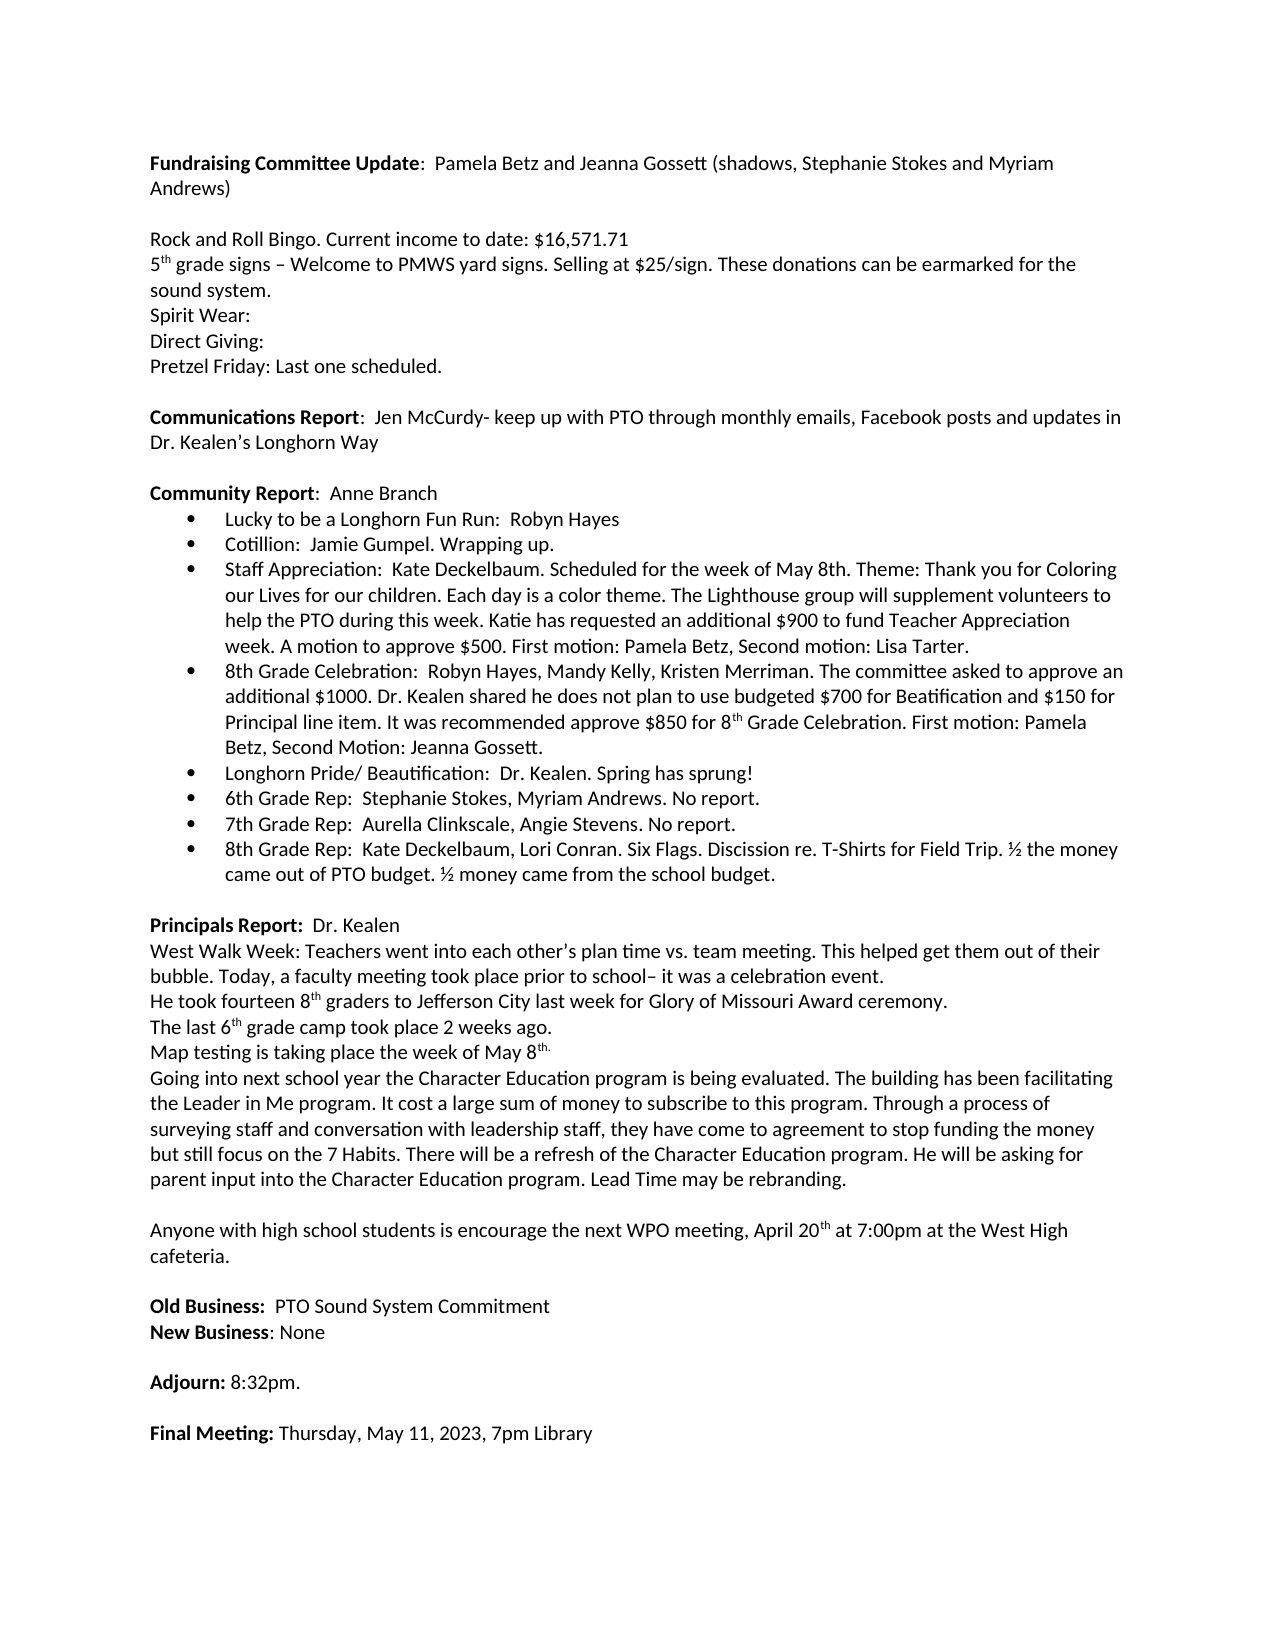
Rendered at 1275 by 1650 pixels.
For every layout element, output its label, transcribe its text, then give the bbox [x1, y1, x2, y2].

list Staff Appreciation: Kate Deckelbaum. Scheduled for the week of May 8th. Theme: Thank you for Coloring our Lives for our children. Each day is a color theme. The Lighthouse group will supplement volunteers to help the PTO during this week. Katie has requested an additional $900 to fund Teacher Appreciation week. A motion to approve $500. First motion: Pamela Betz, Second motion: Lisa Tarter. [187, 557, 1125, 658]
text Rock and Roll Bingo. Current income to date: $16,571.71 [150, 226, 1125, 252]
list 8th Grade Celebration: Robyn Hayes, Mandy Kelly, Kristen Merriman. The committee asked to approve an additional $1000. Dr. Kealen shared he does not plan to use budgeted $700 for Beatification and $150 for Principal line item. It was recommended approve $850 for 8th Grade Celebration. First motion: Pamela Betz, Second Motion: Jeanna Gossett. [187, 658, 1125, 760]
list 7th Grade Rep: Aurella Clinkscale, Angie Stevens. No report. [187, 811, 1125, 836]
text Spirit Wear: [150, 302, 1125, 328]
text 5th grade signs – Welcome to PMWS yard signs. Selling at $25/sign. These donations can be earmarked for the sound system. [150, 252, 1125, 302]
text He took fourteen 8th graders to Jefferson City last week for Glory of Missouri Award ceremony. [150, 989, 1125, 1014]
list Longhorn Pride/ Beautification: Dr. Kealen. Spring has sprung! [187, 760, 1125, 785]
text Pretzel Friday: Last one scheduled. [150, 353, 1125, 379]
text Anyone with high school students is encourage the next WPO meeting, April 20th at 7:00pm at the West High cafeteria. [150, 1217, 1125, 1268]
text Adjourn: 8:32pm. [150, 1369, 1125, 1395]
list 6th Grade Rep: Stephanie Stokes, Myriam Andrews. No report. [187, 785, 1125, 811]
list 8th Grade Rep: Kate Deckelbaum, Lori Conran. Six Flags. Discission re. T-Shirts for Field Trip. ½ the money came out of PTO budget. ½ money came from the school budget. [187, 836, 1125, 887]
text Direct Giving: [150, 328, 1125, 353]
text Old Business: PTO Sound System Commitment [150, 1294, 1125, 1319]
text The last 6th grade camp took place 2 weeks ago. [150, 1014, 1125, 1039]
text New Business: None [150, 1319, 1125, 1344]
text Principals Report: Dr. Kealen [150, 912, 1125, 938]
text Final Meeting: Thursday, May 11, 2023, 7pm Library [150, 1420, 1125, 1445]
text Community Report: Anne Branch [150, 480, 1125, 506]
text Map testing is taking place the week of May 8th. [150, 1039, 1125, 1065]
text West Walk Week: Teachers went into each other’s plan time vs. team meeting. This helped get them out of their bubble. Today, a faculty meeting took place prior to school– it was a celebration event. [150, 938, 1125, 989]
list Cotillion: Jamie Gumpel. Wrapping up. [187, 531, 1125, 557]
text Communications Report: Jen McCurdy- keep up with PTO through monthly emails, Facebook posts and updates in Dr. Kealen’s Longhorn Way [150, 404, 1125, 455]
text Going into next school year the Character Education program is being evaluated. The building has been facilitating the Leader in Me program. It cost a large sum of money to subscribe to this program. Through a process of surveying staff and conversation with leadership staff, they have come to agreement to stop funding the money but still focus on the 7 Habits. There will be a refresh of the Character Education program. He will be asking for parent input into the Character Education program. Lead Time may be rebranding. [150, 1065, 1125, 1192]
text Fundraising Committee Update: Pamela Betz and Jeanna Gossett (shadows, Stephanie Stokes and Myriam Andrews) [150, 150, 1125, 201]
list Lucky to be a Longhorn Fun Run: Robyn Hayes [187, 506, 1125, 531]
